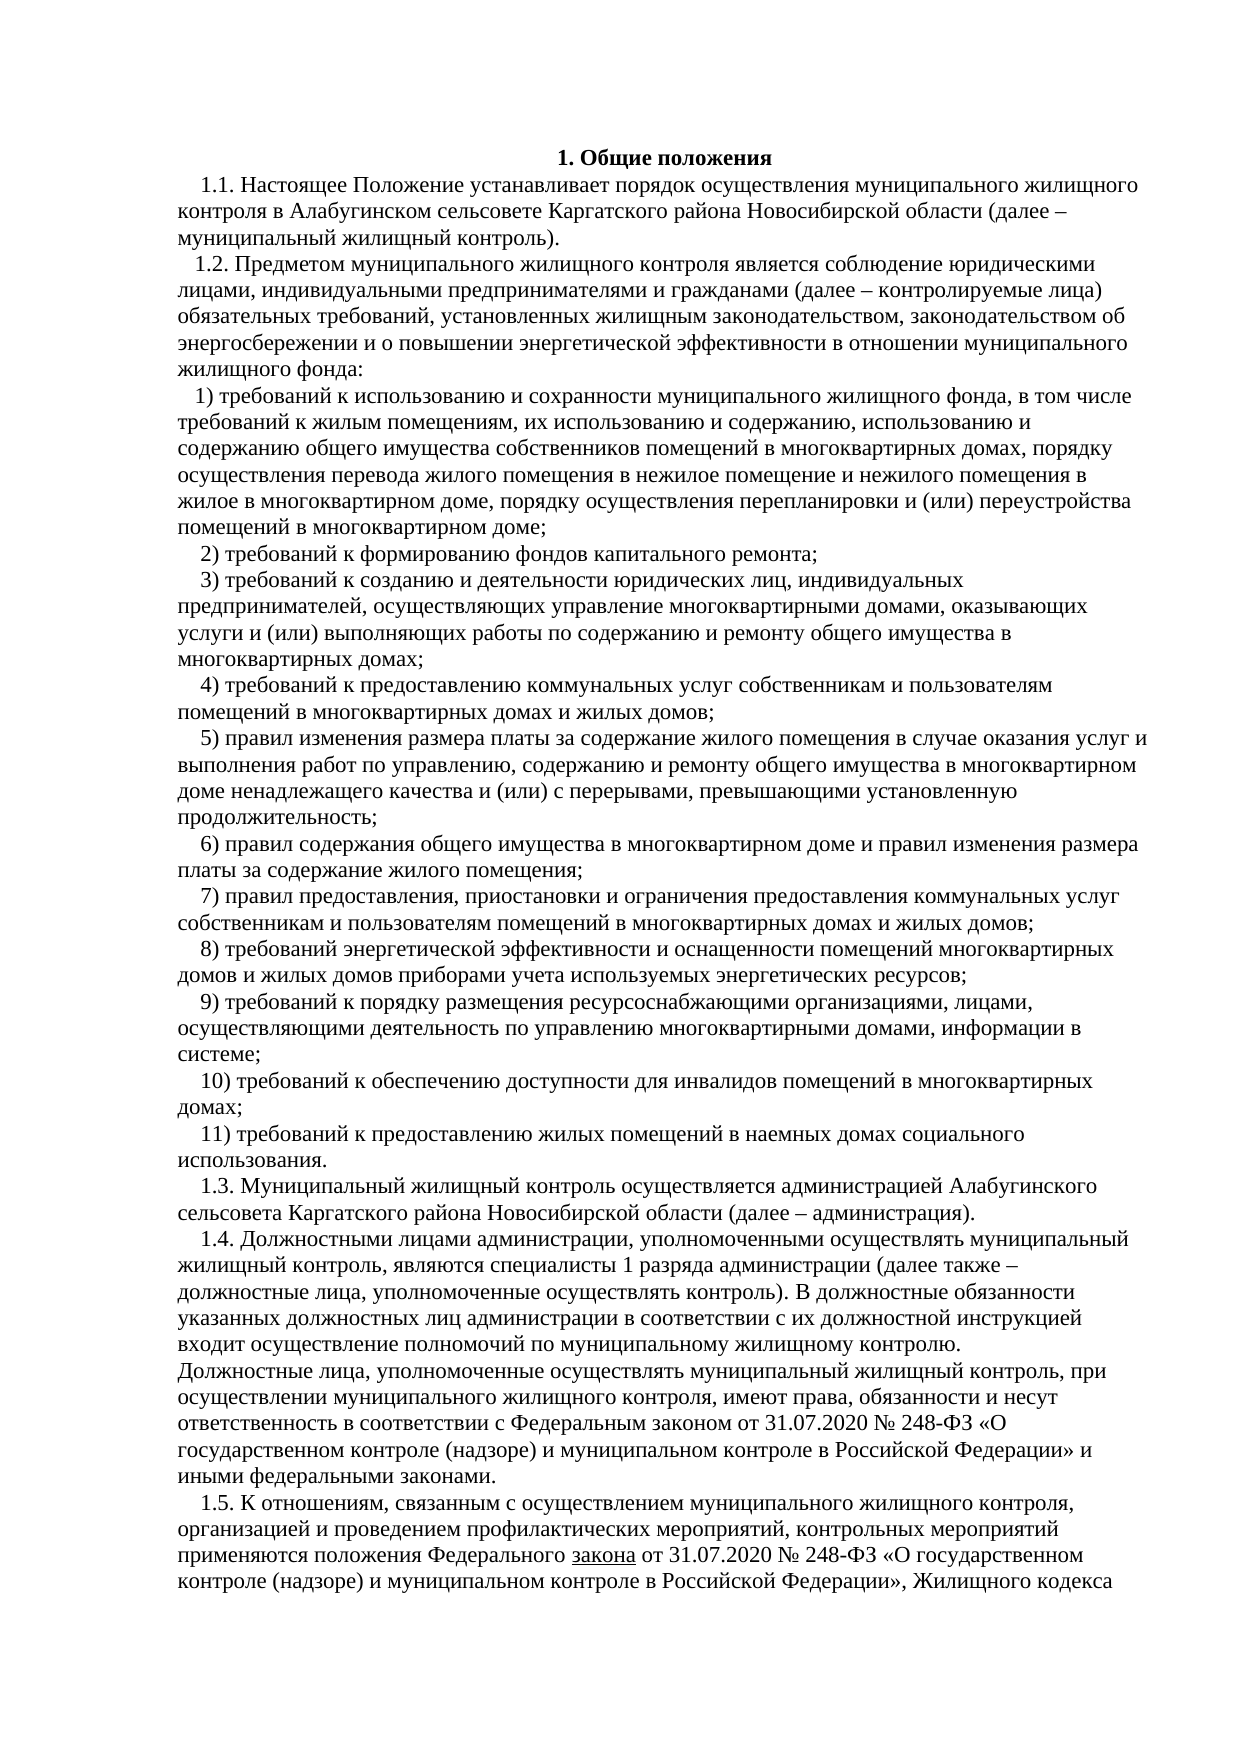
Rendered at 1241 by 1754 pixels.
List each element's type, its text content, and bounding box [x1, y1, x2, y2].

text Должностные лица, уполномоченные осуществлять муниципальный жилищный контроль, при осуществлении муниципального жилищного контроля, имеют права, обязанности и несут ответственность в соответствии с Федеральным законом от 31.07.2020 № 248-ФЗ «О государственном контроле (надзоре) и муниципальном контроле в Российской Федерации» и иными федеральными законами. [177, 1357, 1152, 1488]
text 1) требований к использованию и сохранности муниципального жилищного фонда, в том числе требований к жилым помещениям, их использованию и содержанию, использованию и содержанию общего имущества собственников помещений в многоквартирных домах, порядку осуществления перевода жилого помещения в нежилое помещение и нежилого помещения в жилое в многоквартирном доме, порядку осуществления перепланировки и (или) переустройства помещений в многоквартирном доме; [177, 382, 1152, 540]
text 6) правил содержания общего имущества в многоквартирном доме и правил изменения размера платы за содержание жилого помещения; [177, 830, 1152, 882]
text 4) требований к предоставлению коммунальных услуг собственникам и пользователям помещений в многоквартирных домах и жилых домов; [177, 672, 1152, 724]
text 1.3. Муниципальный жилищный контроль осуществляется администрацией Алабугинского сельсовета Каргатского района Новосибирской области (далее – администрация). [177, 1172, 1152, 1225]
text 5) правил изменения размера платы за содержание жилого помещения в случае оказания услуг и выполнения работ по управлению, содержанию и ремонту общего имущества в многоквартирном доме ненадлежащего качества и (или) с перерывами, превышающими установленную продолжительность; [177, 724, 1152, 830]
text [177, 1488, 1152, 1594]
text 10) требований к обеспечению доступности для инвалидов помещений в многоквартирных домах; [177, 1067, 1152, 1119]
text 8) требований энергетической эффективности и оснащенности помещений многоквартирных домов и жилых домов приборами учета используемых энергетических ресурсов; [177, 935, 1152, 988]
text 1.2. Предметом муниципального жилищного контроля является соблюдение юридическими лицами, индивидуальными предпринимателями и гражданами (далее – контролируемые лица) обязательных требований, установленных жилищным законодательством, законодательством об энергосбережении и о повышении энергетической эффективности в отношении муниципального жилищного фонда: [177, 250, 1152, 382]
text 3) требований к созданию и деятельности юридических лиц, индивидуальных предпринимателей, осуществляющих управление многоквартирными домами, оказывающих услуги и (или) выполняющих работы по содержанию и ремонту общего имущества в многоквартирных домах; [177, 566, 1152, 672]
text 11) требований к предоставлению жилых помещений в наемных домах социального использования. [177, 1119, 1152, 1172]
text 1.4. Должностными лицами администрации, уполномоченными осуществлять муниципальный жилищный контроль, являются специалисты 1 разряда администрации (далее также – должностные лица, уполномоченные осуществлять контроль). В должностные обязанности указанных должностных лиц администрации в соответствии с их должностной инструкцией входит осуществление полномочий по муниципальному жилищному контролю. [177, 1225, 1152, 1357]
text 1.1. Настоящее Положение устанавливает порядок осуществления муниципального жилищного контроля в Алабугинском сельсовете Каргатского района Новосибирской области (далее – муниципальный жилищный контроль). [177, 171, 1152, 250]
text 9) требований к порядку размещения ресурсоснабжающими организациями, лицами, осуществляющими деятельность по управлению многоквартирными домами, информации в системе; [177, 988, 1152, 1067]
text 2) требований к формированию фондов капитального ремонта; [177, 540, 1152, 566]
text 1. Общие положения [177, 144, 1152, 171]
text 7) правил предоставления, приостановки и ограничения предоставления коммунальных услуг собственникам и пользователям помещений в многоквартирных домах и жилых домов; [177, 882, 1152, 935]
